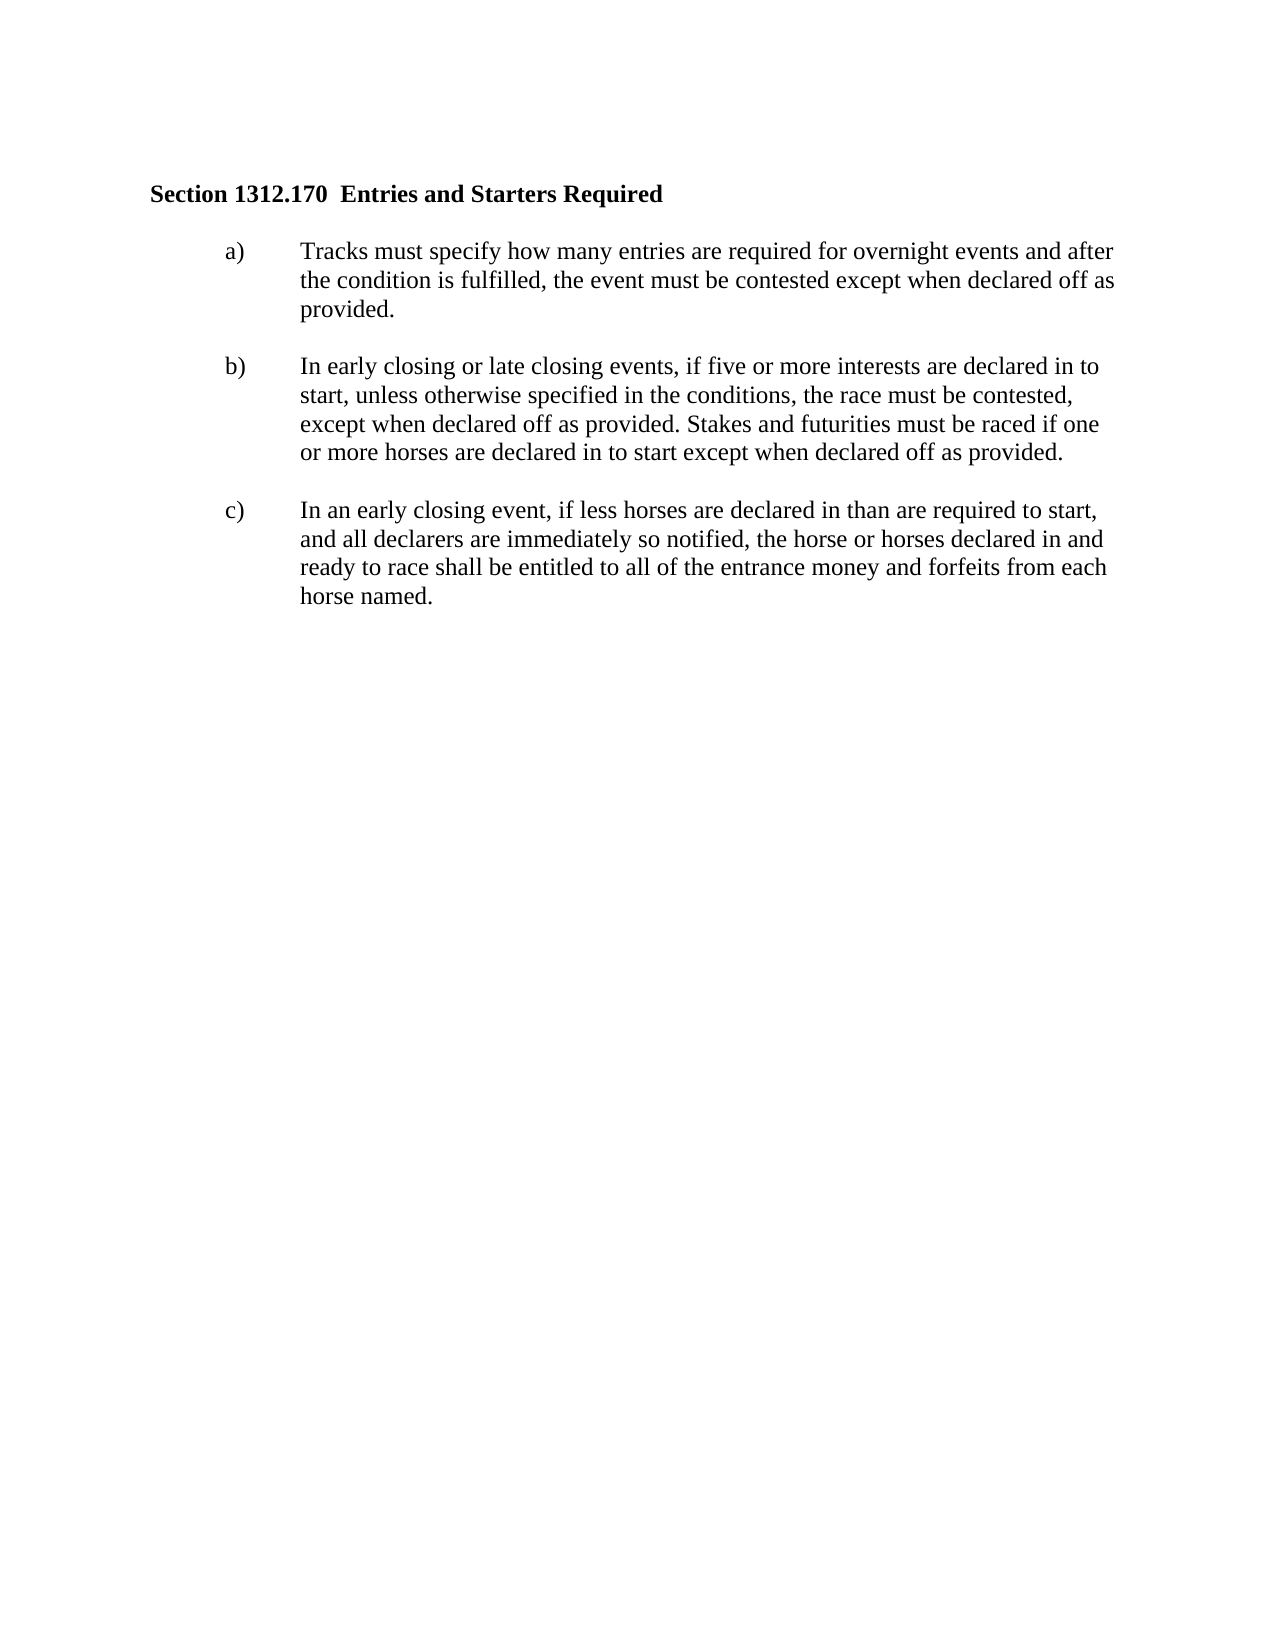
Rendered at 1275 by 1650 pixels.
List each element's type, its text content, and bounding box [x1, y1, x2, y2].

text Section 1312.170 Entries and Starters Required [150, 179, 1125, 207]
text c) In an early closing event, if less horses are declared in than are required to start, and all declarers are immediately so notified, the horse or horses declared in and ready to race shall be entitled to all of the entrance money and forfeits from each horse named. [225, 495, 1125, 610]
text b) In early closing or late closing events, if five or more interests are declared in to start, unless otherwise specified in the conditions, the race must be contested, except when declared off as provided. Stakes and futurities must be raced if one or more horses are declared in to start except when declared off as provided. [225, 351, 1125, 466]
text a) Tracks must specify how many entries are required for overnight events and after the condition is fulfilled, the event must be contested except when declared off as provided. [225, 236, 1125, 322]
